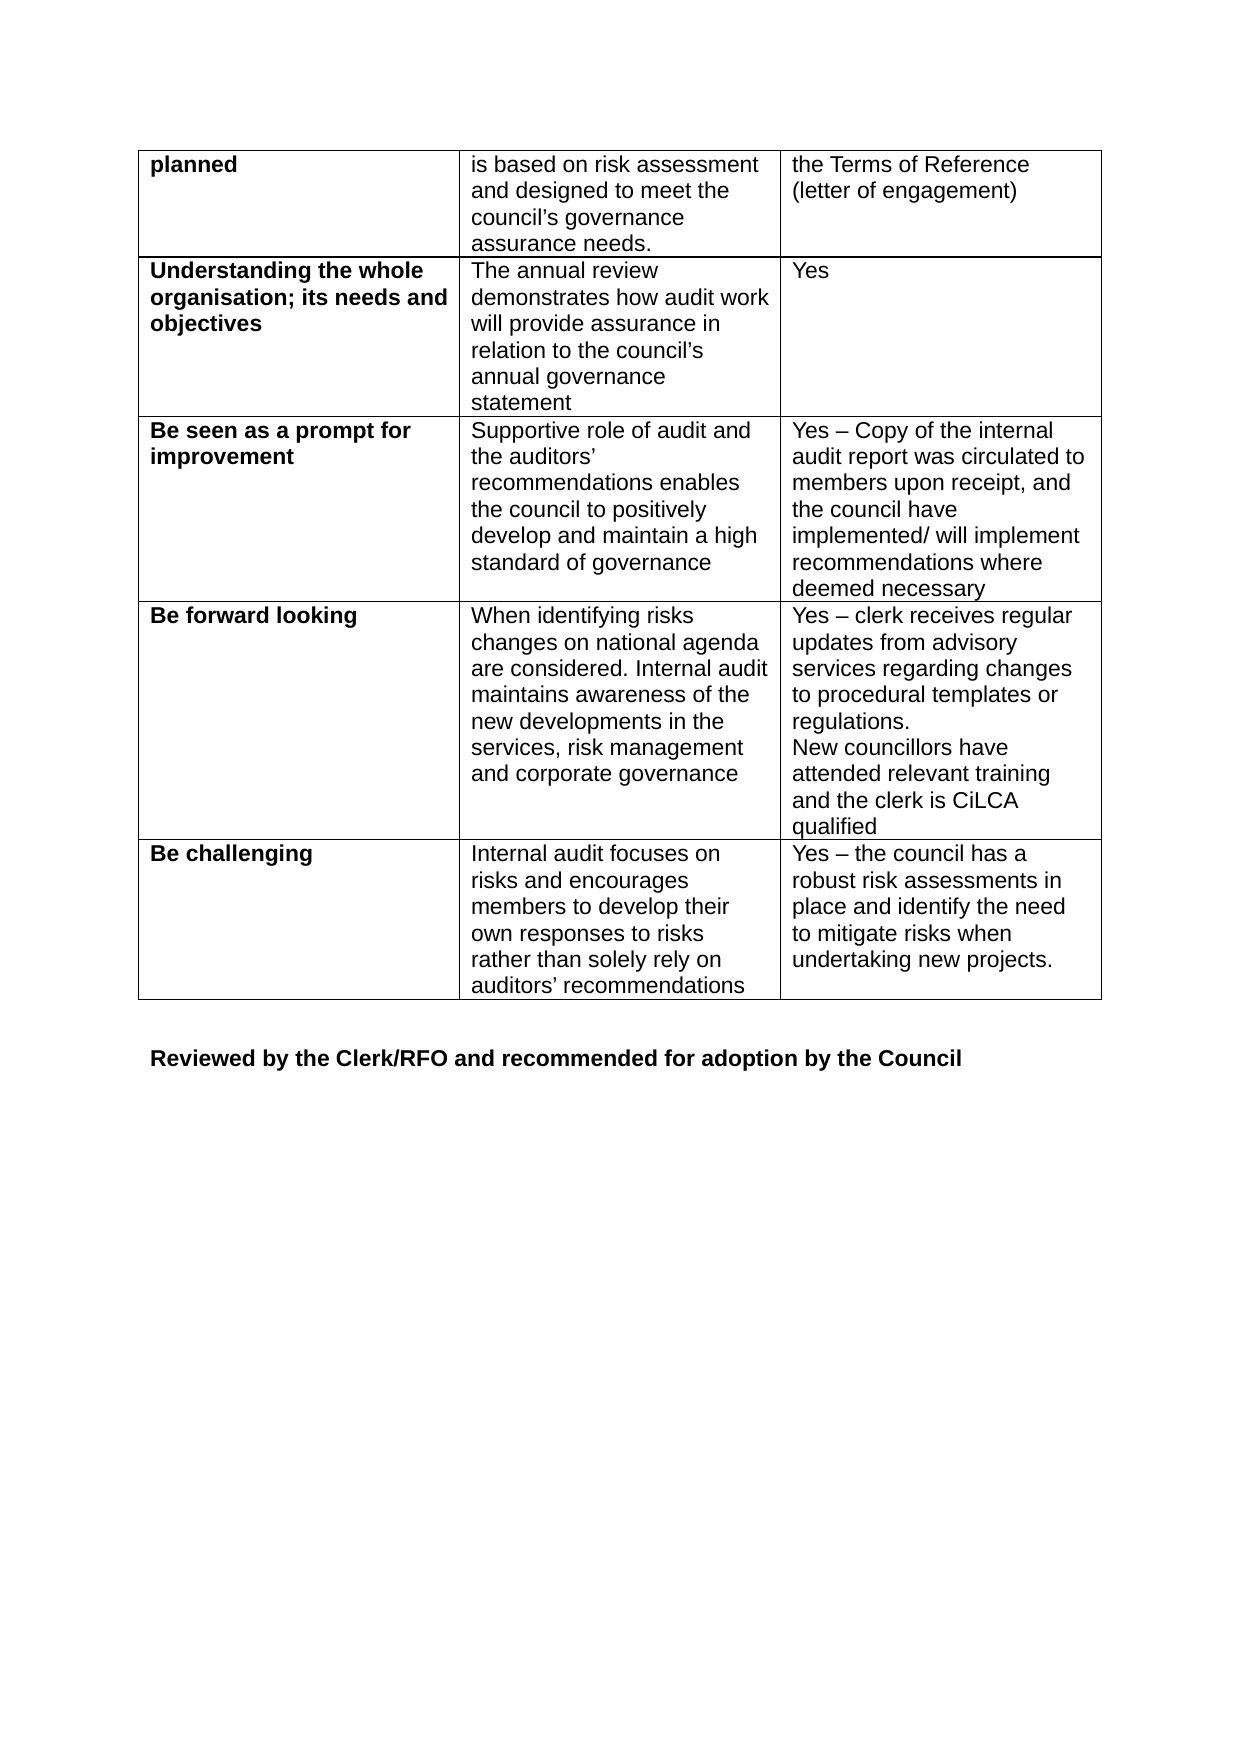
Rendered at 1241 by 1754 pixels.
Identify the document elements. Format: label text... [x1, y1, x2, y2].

table_cell Yes – Copy of the internal audit report was circulated to members upon receipt, and the council have implemented/ will implement recommendations where deemed necessary [781, 417, 1101, 601]
text Reviewed by the Clerk/RFO and recommended for adoption by the Council [150, 1045, 1090, 1071]
table_cell Be seen as a prompt for improvement [139, 417, 459, 601]
table_cell Be forward looking [139, 602, 459, 839]
table_cell Be challenging [139, 840, 459, 998]
table_cell Understanding the whole organisation; its needs and objectives [139, 258, 459, 416]
table_cell Yes – clerk receives regular updates from advisory services regarding changes to procedural templates or regulations. New councillors have attended relevant training and the clerk is CiLCA qualified [781, 602, 1101, 839]
table_cell Supportive role of audit and the auditors’ recommendations enables the council to positively develop and maintain a high standard of governance [460, 417, 780, 601]
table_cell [781, 151, 1101, 256]
table_cell Yes [781, 258, 1101, 416]
table_cell Internal audit focuses on risks and encourages members to develop their own responses to risks rather than solely rely on auditors’ recommendations [460, 840, 780, 998]
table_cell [139, 151, 459, 256]
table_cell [460, 151, 780, 256]
table_cell Yes – the council has a robust risk assessments in place and identify the need to mitigate risks when undertaking new projects. [781, 840, 1101, 998]
table_cell The annual review demonstrates how audit work will provide assurance in relation to the council’s annual governance statement [460, 258, 780, 416]
table_cell When identifying risks changes on national agenda are considered. Internal audit maintains awareness of the new developments in the services, risk management and corporate governance [460, 602, 780, 839]
